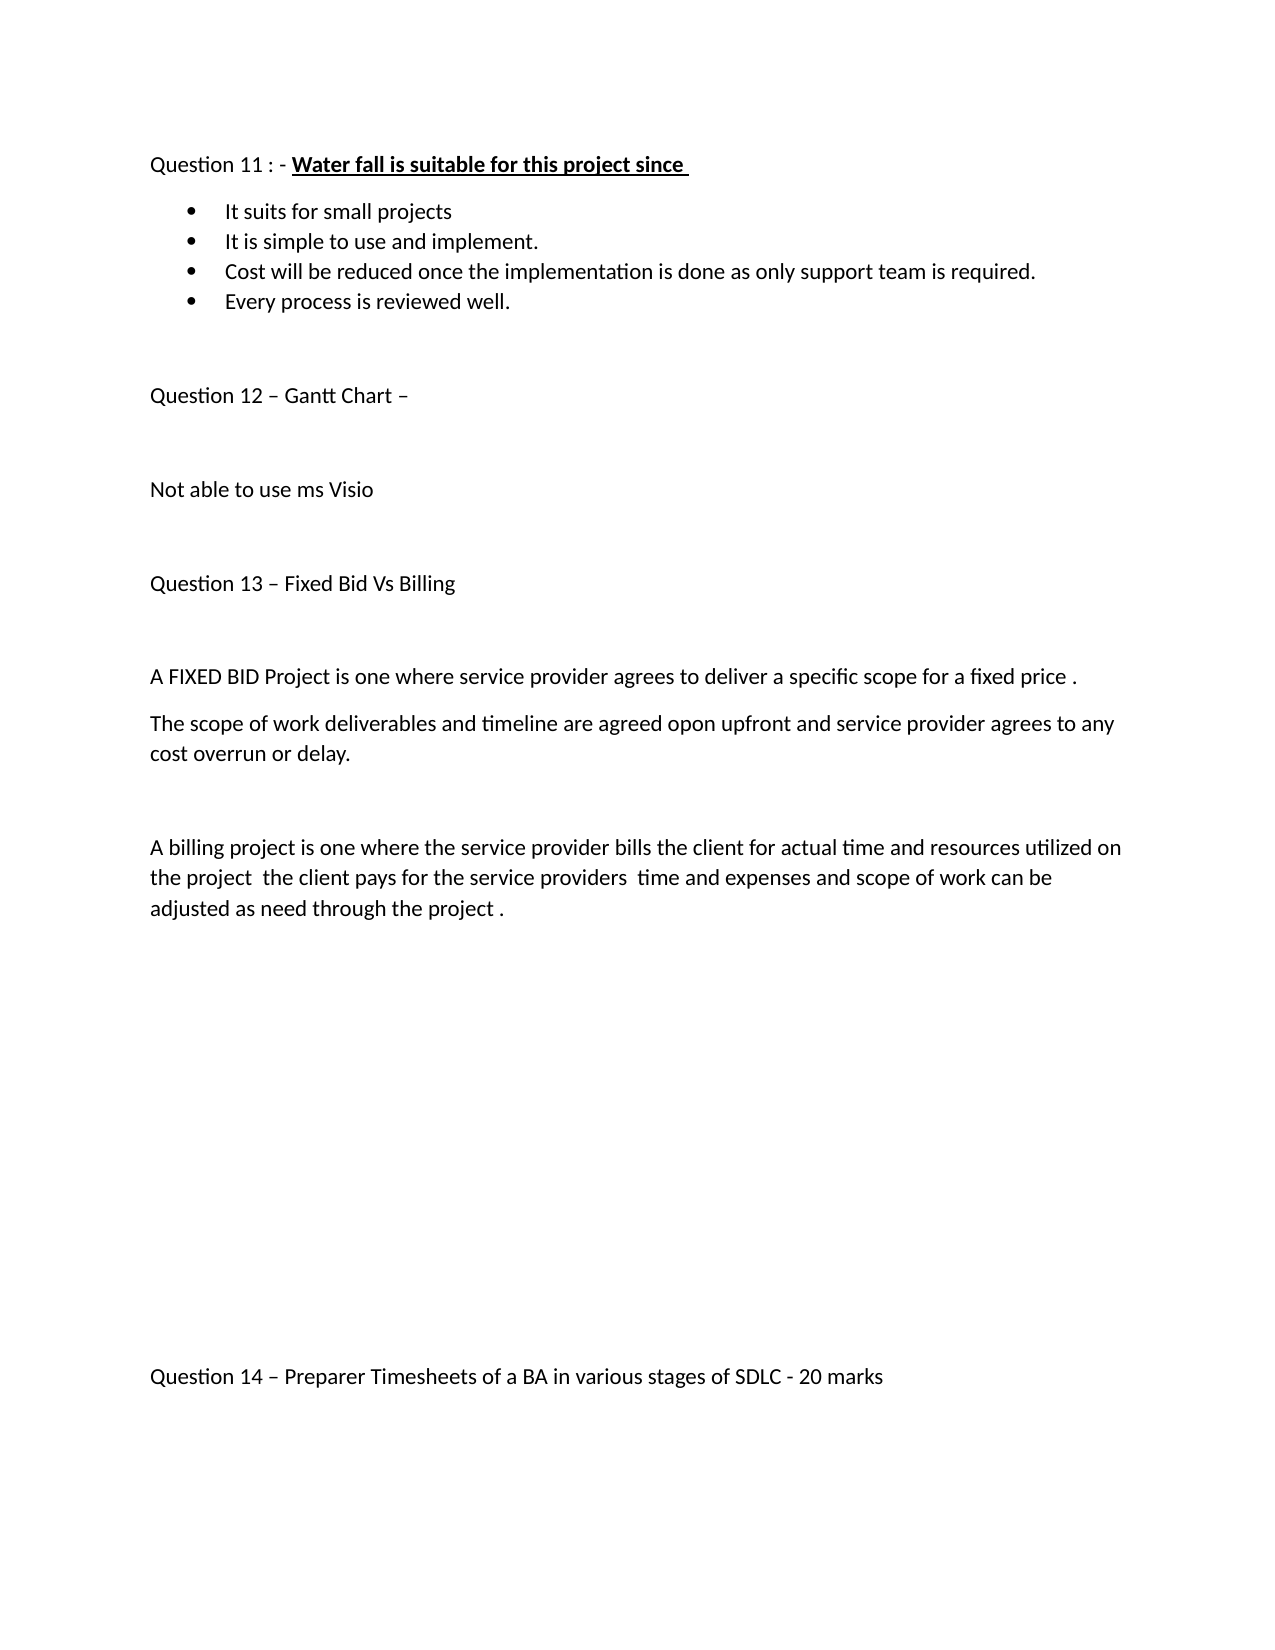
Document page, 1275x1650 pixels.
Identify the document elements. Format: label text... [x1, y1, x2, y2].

text Question 11 : - Water fall is suitable for this project since [150, 150, 1125, 178]
text A FIXED BID Project is one where service provider agrees to deliver a specific scope for a fixed price . [150, 662, 1125, 691]
text The scope of work deliverables and timeline are agreed opon upfront and service provider agrees to any cost overrun or delay. [150, 709, 1125, 768]
list It suits for small projects [187, 197, 1125, 225]
text Question 14 – Preparer Timesheets of a BA in various stages of SDLC - 20 marks [150, 1362, 1125, 1391]
list Every process is reviewed well. [187, 287, 1125, 316]
text A billing project is one where the service provider bills the client for actual time and resources utilized on the project the client pays for the service providers time and expenses and scope of work can be adjusted as need through the project . [150, 833, 1125, 922]
list Cost will be reduced once the implementation is done as only support team is required. [187, 257, 1125, 285]
text Not able to use ms Visio [150, 475, 1125, 503]
list It is simple to use and implement. [187, 227, 1125, 255]
text Question 13 – Fixed Bid Vs Billing [150, 569, 1125, 597]
text Question 12 – Gantt Chart – [150, 381, 1125, 409]
